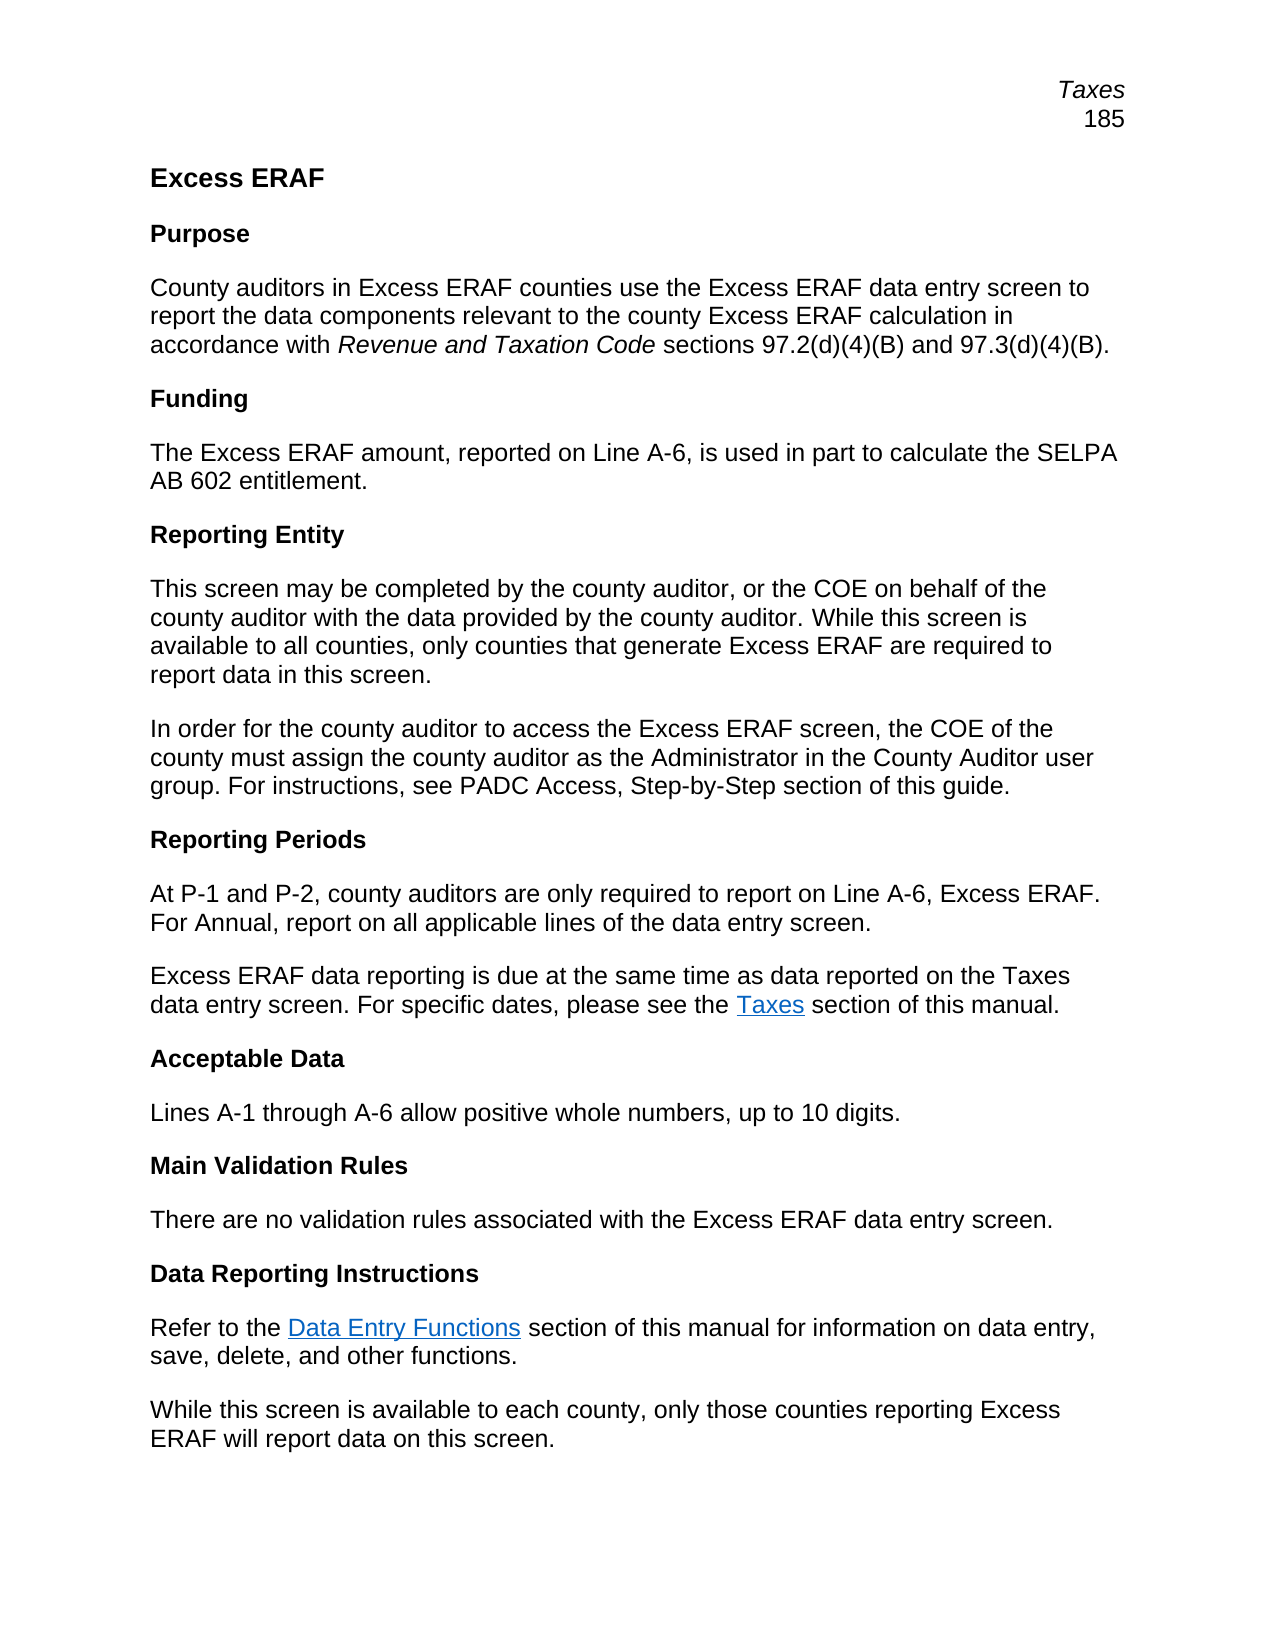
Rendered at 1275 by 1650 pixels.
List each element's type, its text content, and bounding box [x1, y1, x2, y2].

subtitle Purpose [150, 219, 1125, 247]
subtitle Reporting Periods [150, 825, 1125, 854]
text There are no validation rules associated with the Excess ERAF data entry screen. [150, 1205, 1125, 1234]
text County auditors in Excess ERAF counties use the Excess ERAF data entry screen to report the data components relevant to the county Excess ERAF calculation in accordance with Revenue and Taxation Code sections 97.2(d)(4)(B) and 97.3(d)(4)(B). [150, 272, 1125, 359]
text The Excess ERAF amount, reported on Line A-6, is used in part to calculate the SELPA AB 602 entitlement. [150, 437, 1125, 495]
text Excess ERAF data reporting is due at the same time as data reported on the Taxes data entry screen. For specific dates, please see the Taxes section of this manual. [150, 961, 1125, 1019]
text In order for the county auditor to access the Excess ERAF screen, the COE of the county must assign the county auditor as the Administrator in the County Auditor user group. For instructions, see PADC Access, Step-by-Step section of this guide. [150, 714, 1125, 800]
text Refer to the Data Entry Functions section of this manual for information on data entry, save, delete, and other functions. [150, 1312, 1125, 1370]
subtitle Reporting Entity [150, 520, 1125, 549]
text At P-1 and P-2, county auditors are only required to report on Line A-6, Excess ERAF. For Annual, report on all applicable lines of the data entry screen. [150, 879, 1125, 936]
text This screen may be completed by the county auditor, or the COE on behalf of the county auditor with the data provided by the county auditor. While this screen is available to all counties, only counties that generate Excess ERAF are required to report data in this screen. [150, 574, 1125, 689]
subtitle Main Validation Rules [150, 1151, 1125, 1180]
text Lines A-1 through A-6 allow positive whole numbers, up to 10 digits. [150, 1097, 1125, 1126]
text While this screen is available to each county, only those counties reporting Excess ERAF will report data on this screen. [150, 1395, 1125, 1452]
subtitle Acceptable Data [150, 1044, 1125, 1072]
subtitle Funding [150, 384, 1125, 412]
subtitle Data Reporting Instructions [150, 1259, 1125, 1287]
subtitle Excess ERAF [150, 162, 1125, 194]
